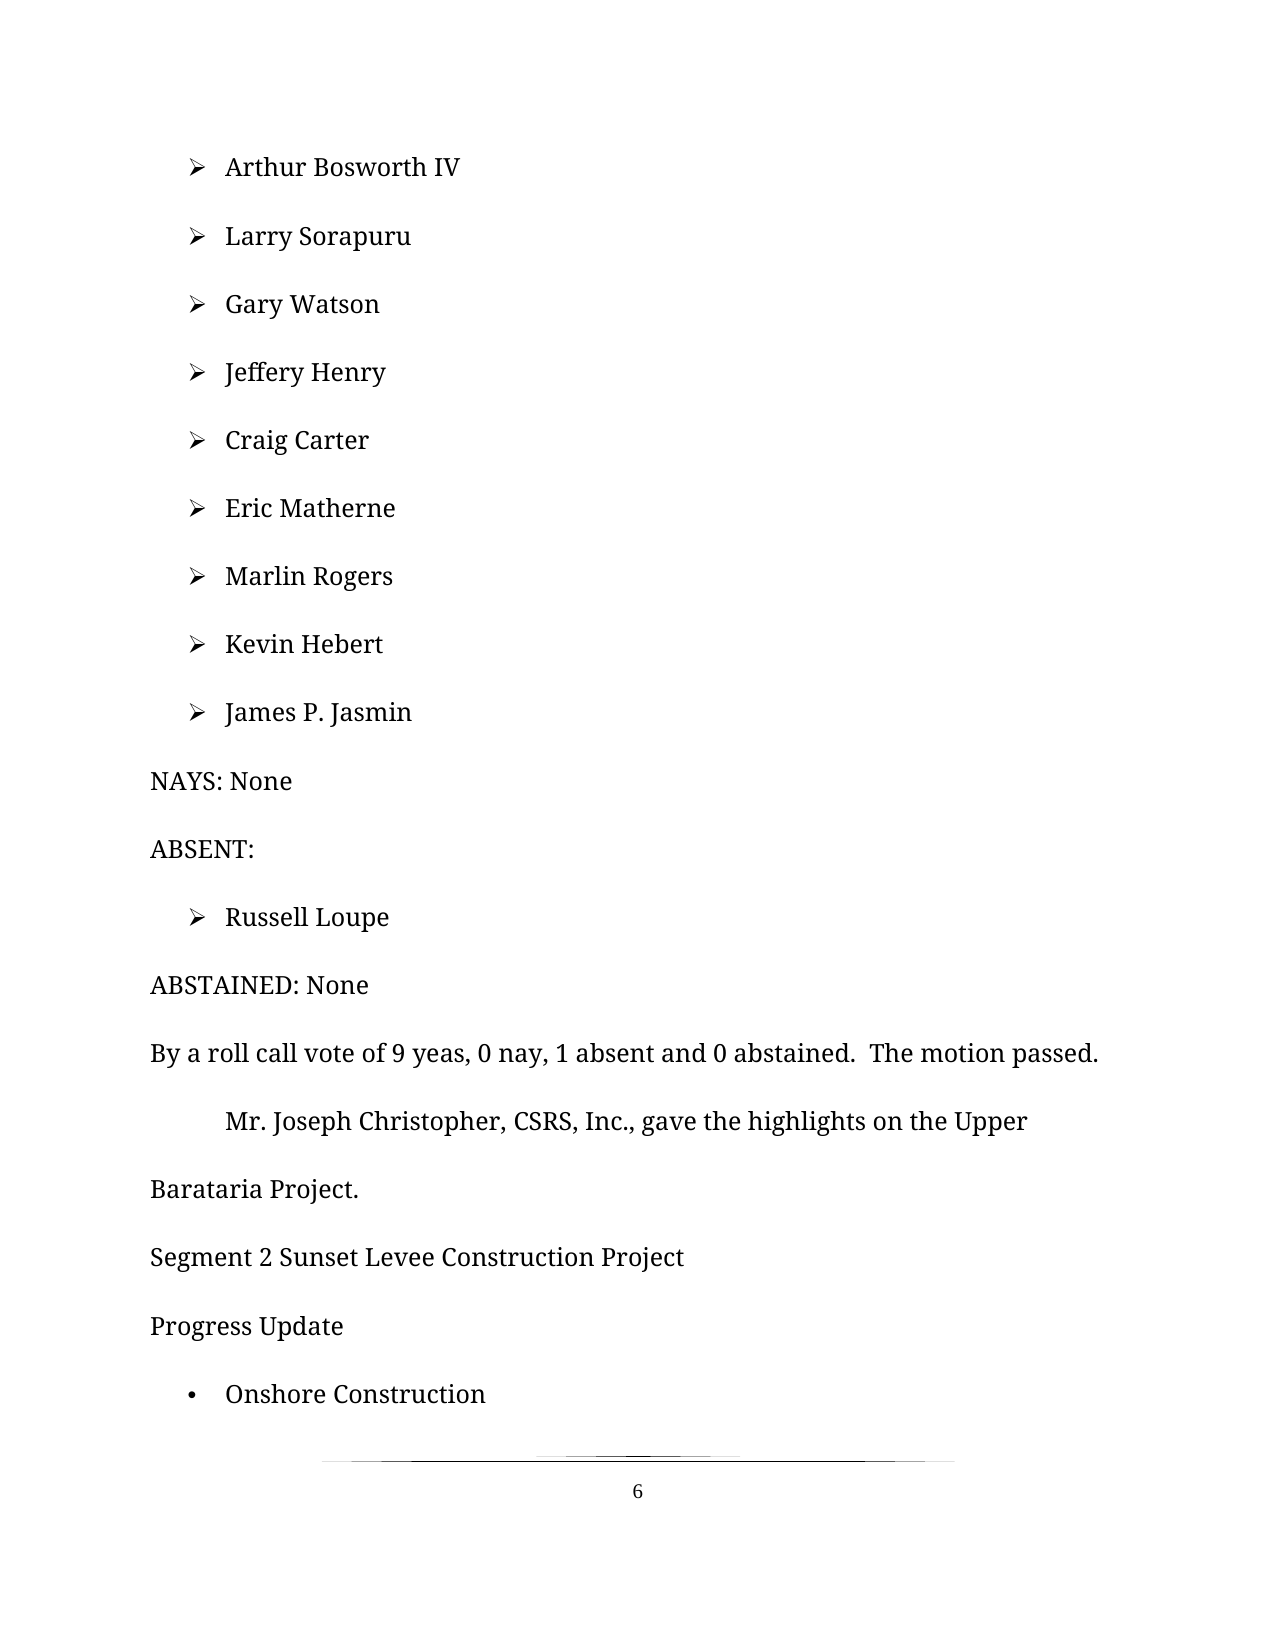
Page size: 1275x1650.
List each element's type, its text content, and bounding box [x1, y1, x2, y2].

list Kevin Hebert [187, 627, 1125, 661]
text By a roll call vote of 9 yeas, 0 nay, 1 absent and 0 abstained. The motion passed. [150, 1036, 1125, 1070]
text Progress Update [150, 1308, 1125, 1342]
list Eric Matherne [187, 491, 1125, 525]
list Marlin Rogers [187, 559, 1125, 593]
list Jeffery Henry [187, 354, 1125, 388]
list Larry Sorapuru [187, 218, 1125, 252]
text NAYS: None [150, 763, 1125, 797]
list Onshore Construction [187, 1376, 1125, 1410]
list Craig Carter [187, 422, 1125, 457]
list Arthur Bosworth IV [187, 150, 1125, 184]
text ABSTAINED: None [150, 967, 1125, 1002]
text ABSENT: [150, 831, 1125, 865]
text Mr. Joseph Christopher, CSRS, Inc., gave the highlights on the Upper Barataria Project. [150, 1104, 1125, 1206]
list Russell Loupe [187, 899, 1125, 933]
list James P. Jasmin [187, 695, 1125, 729]
list Gary Watson [187, 286, 1125, 320]
text Segment 2 Sunset Levee Construction Project [150, 1240, 1125, 1274]
